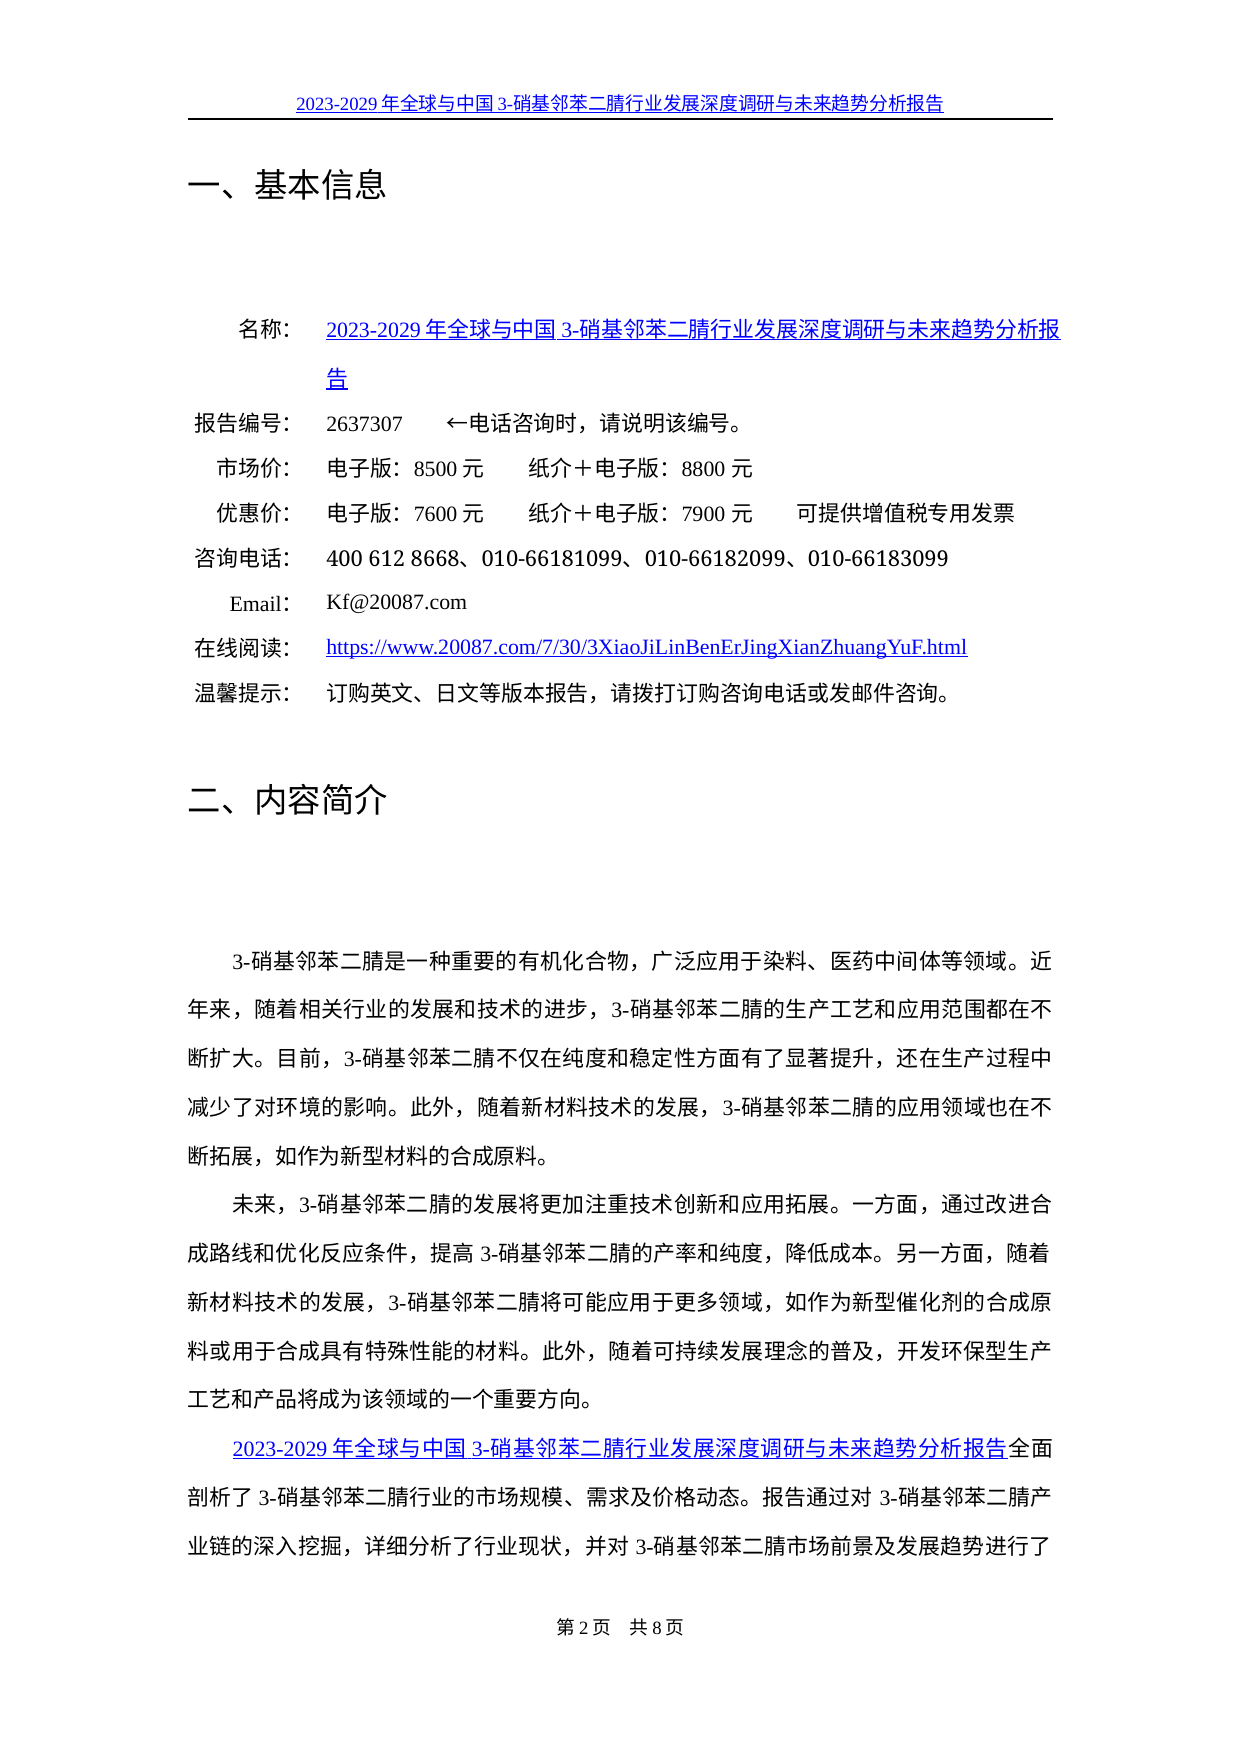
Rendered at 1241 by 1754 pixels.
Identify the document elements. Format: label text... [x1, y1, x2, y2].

table_cell 优惠价： [167, 495, 315, 540]
table_cell 在线阅读： [167, 630, 315, 675]
title 一、基本信息 [187, 150, 1053, 215]
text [187, 943, 1053, 1561]
table_cell 咨询电话： [167, 540, 315, 585]
table_header 名称： [167, 312, 315, 405]
table_cell 2637307 ←电话咨询时，请说明该编号。 [315, 405, 1073, 450]
table_cell 报告编号： [167, 405, 315, 450]
table_cell 电子版：7600 元 纸介＋电子版：7900 元 可提供增值税专用发票 [315, 495, 1073, 540]
table_cell 订购英文、日文等版本报告，请拨打订购咨询电话或发邮件咨询。 [315, 675, 1073, 720]
table_cell [315, 630, 1073, 675]
title 二、内容简介 [187, 766, 1053, 831]
table_cell Kf@20087.com [315, 585, 1073, 630]
table_cell 400 612 8668、010-66181099、010-66182099、010-66183099 [315, 540, 1073, 585]
table_cell 市场价： [167, 450, 315, 495]
table_cell 温馨提示： [167, 675, 315, 720]
table_cell Email： [167, 585, 315, 630]
table_header 2023-2029年全球与中国3-硝基邻苯二腈行业发展深度调研与未来趋势分析报告 [315, 312, 1073, 405]
table_cell 电子版：8500 元 纸介＋电子版：8800 元 [315, 450, 1073, 495]
